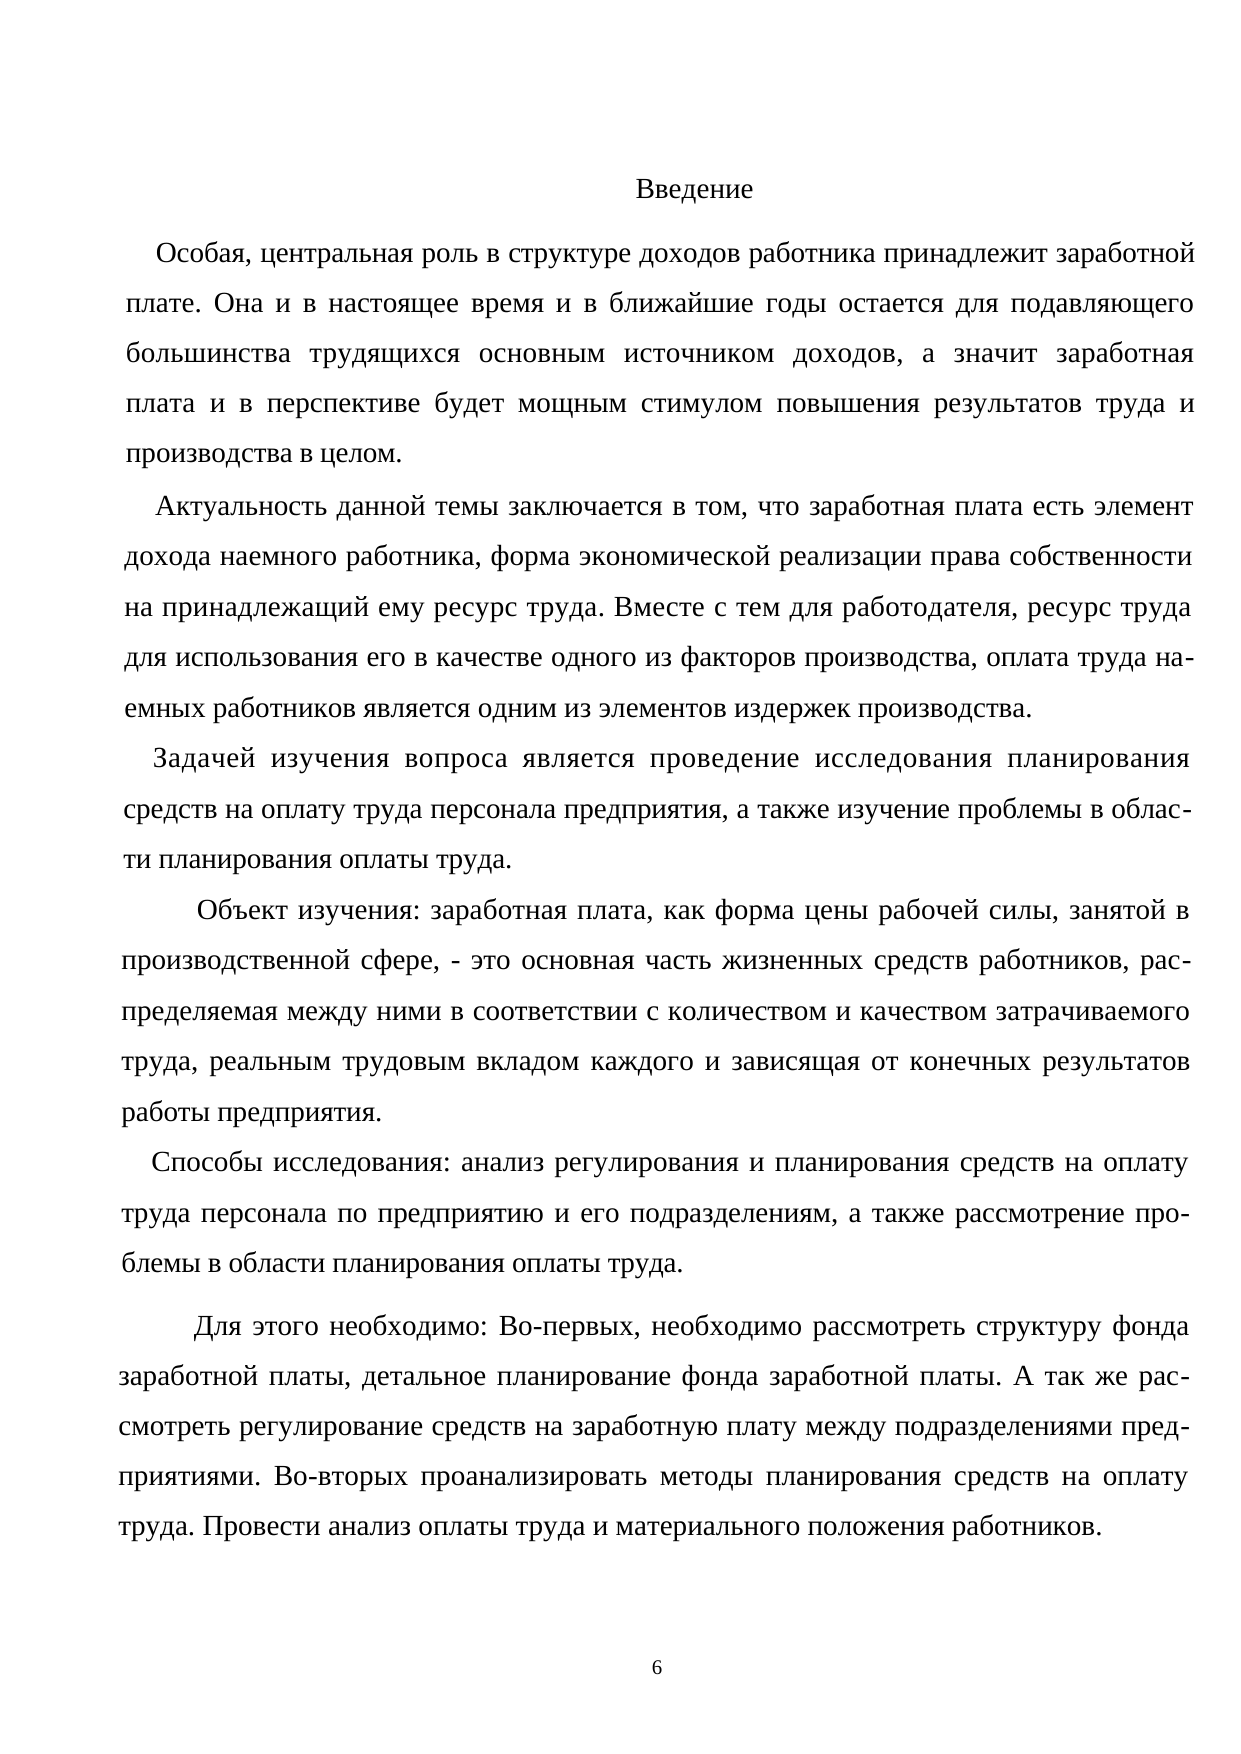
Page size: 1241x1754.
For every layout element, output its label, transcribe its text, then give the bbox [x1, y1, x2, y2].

text Задачей изучения вопроса является проведение исследования планирования средств на оплату труда персонала предприятия, а также изучение проблемы в области планирования оплаты труда. [123, 727, 1192, 879]
text Введение [118, 171, 1196, 205]
text Актуальность данной темы заключается в том, что заработная плата есть элемент дохода наемного работника, форма экономической реализации права собственности на принадлежащий ему ресурс труда. Вместе с тем для работодателя, ресурс труда для использования его в качестве одного из факторов производства, оплата труда наемных работников является одним из элементов издержек производства. [124, 475, 1194, 727]
text Объект изучения: заработная плата, как форма цены рабочей силы, занятой в производственной сфере, - это основная часть жизненных средств работников, распределяемая между ними в соответствии с количеством и качеством затрачиваемого труда, реальным трудовым вкладом каждого и зависящая от конечных результатов работы предприятия. [121, 879, 1191, 1131]
text Способы исследования: анализ регулирования и планирования средств на оплату труда персонала по предприятию и его подразделениям, а также рассмотрение проблемы в области планирования оплаты труда. [121, 1131, 1190, 1283]
text Особая, центральная роль в структуре доходов работника принадлежит заработной плате. Она и в настоящее время и в ближайшие годы остается для подавляющего большинства трудящихся основным источником доходов, а значит заработная плата и в перспективе будет мощным стимулом повышения результатов труда и производства в целом. [126, 223, 1196, 473]
text Для этого необходимо: Во-первых, необходимо рассмотреть структуру фонда заработной платы, детальное планирование фонда заработной платы. А так же рассмотреть регулирование средств на заработную плату между подразделениями предприятиями. Во-вторых проанализировать методы планирования средств на оплату труда. Провести анализ оплаты труда и материального положения работников. [118, 1295, 1190, 1545]
